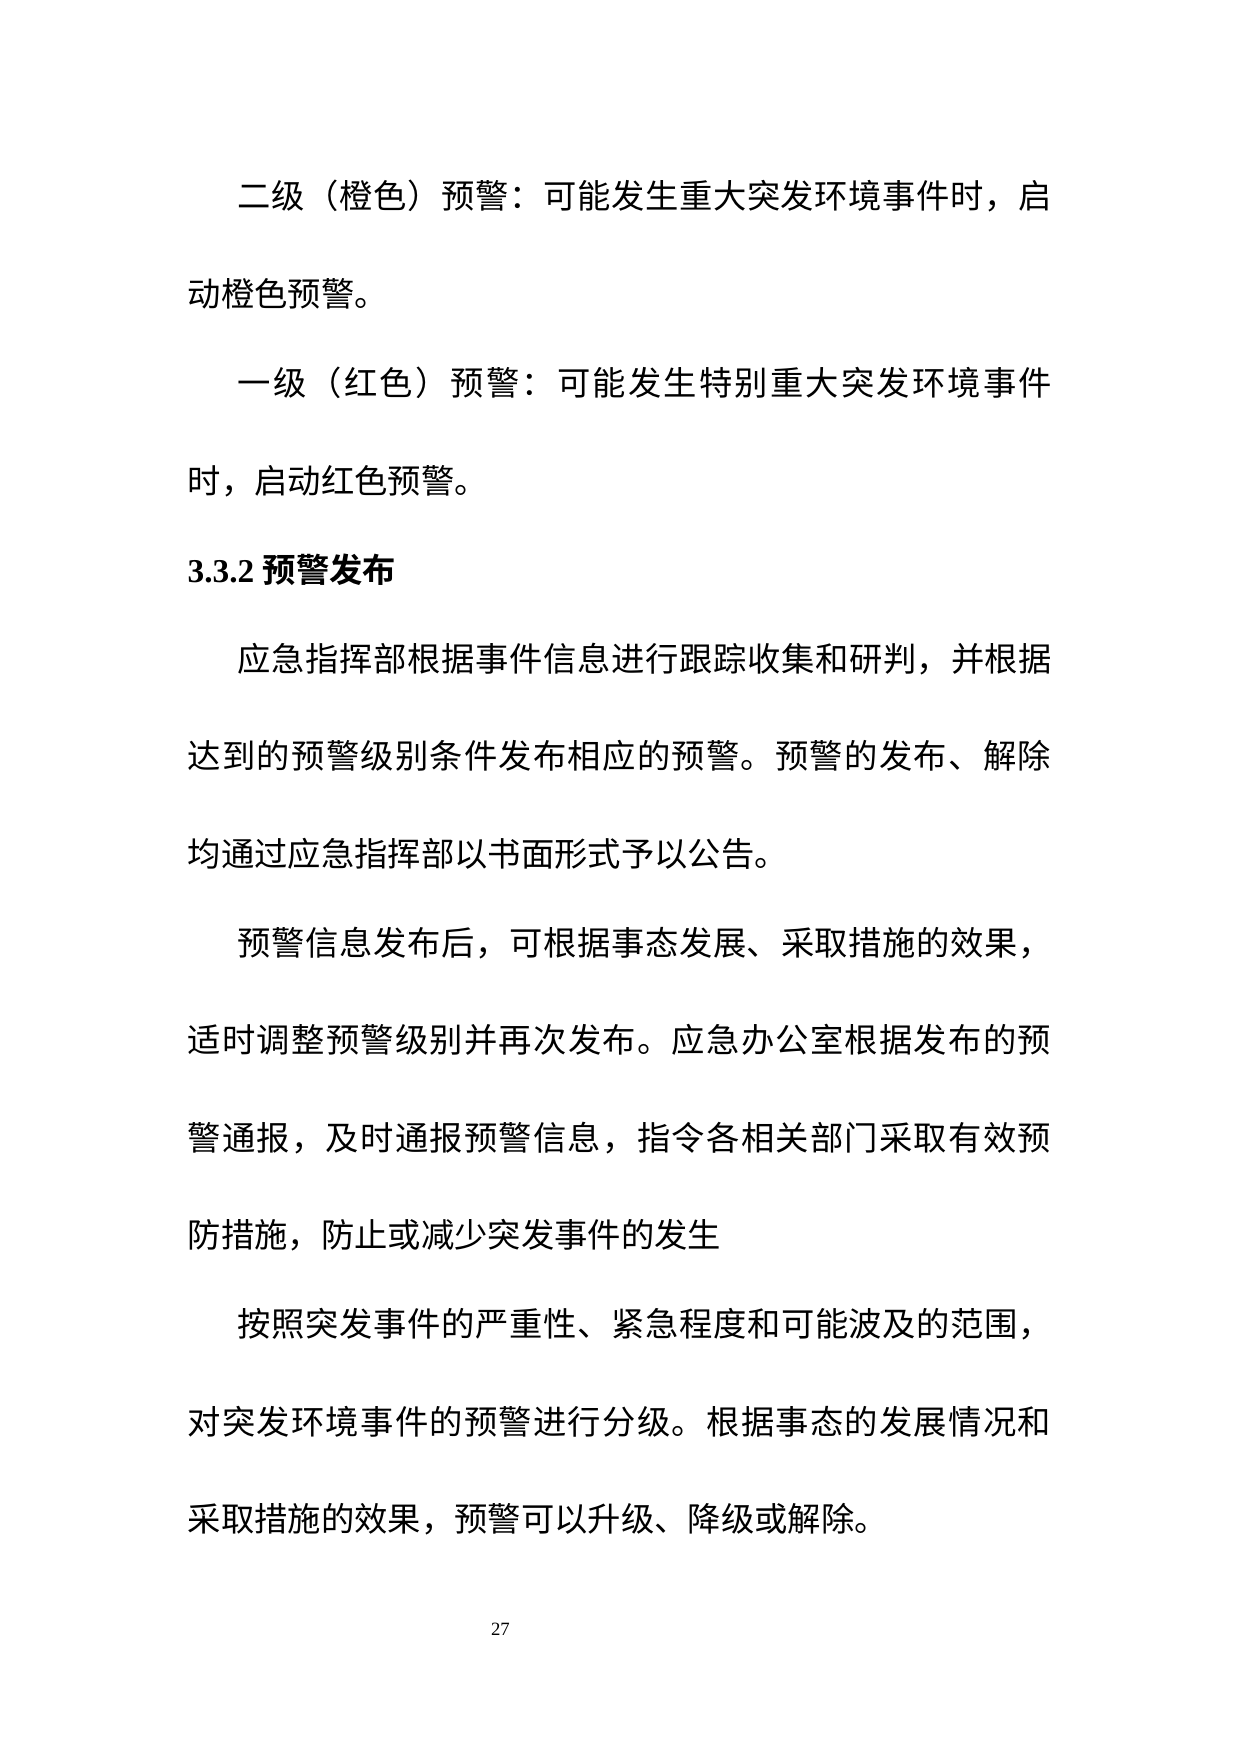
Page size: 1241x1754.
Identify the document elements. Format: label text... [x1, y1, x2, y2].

text 按照突发事件的严重性、紧急程度和可能波及的范围，对突发环境事件的预警进行分级。根据事态的发展情况和采取措施的效果，预警可以升级、降级或解除。 [187, 1290, 1053, 1550]
text 二级（橙色）预警：可能发生重大突发环境事件时，启动橙色预警。 [187, 162, 1053, 324]
text 应急指挥部根据事件信息进行跟踪收集和研判，并根据达到的预警级别条件发布相应的预警。预警的发布、解除均通过应急指挥部以书面形式予以公告。 [187, 624, 1053, 884]
text 一级（红色）预警：可能发生特别重大突发环境事件时，启动红色预警。 [187, 348, 1053, 511]
text 3.3.2 预警发布 [187, 535, 1053, 600]
text 预警信息发布后，可根据事态发展、采取措施的效果，适时调整预警级别并再次发布。应急办公室根据发布的预警通报，及时通报预警信息，指令各相关部门采取有效预防措施，防止或减少突发事件的发生 [187, 908, 1053, 1266]
